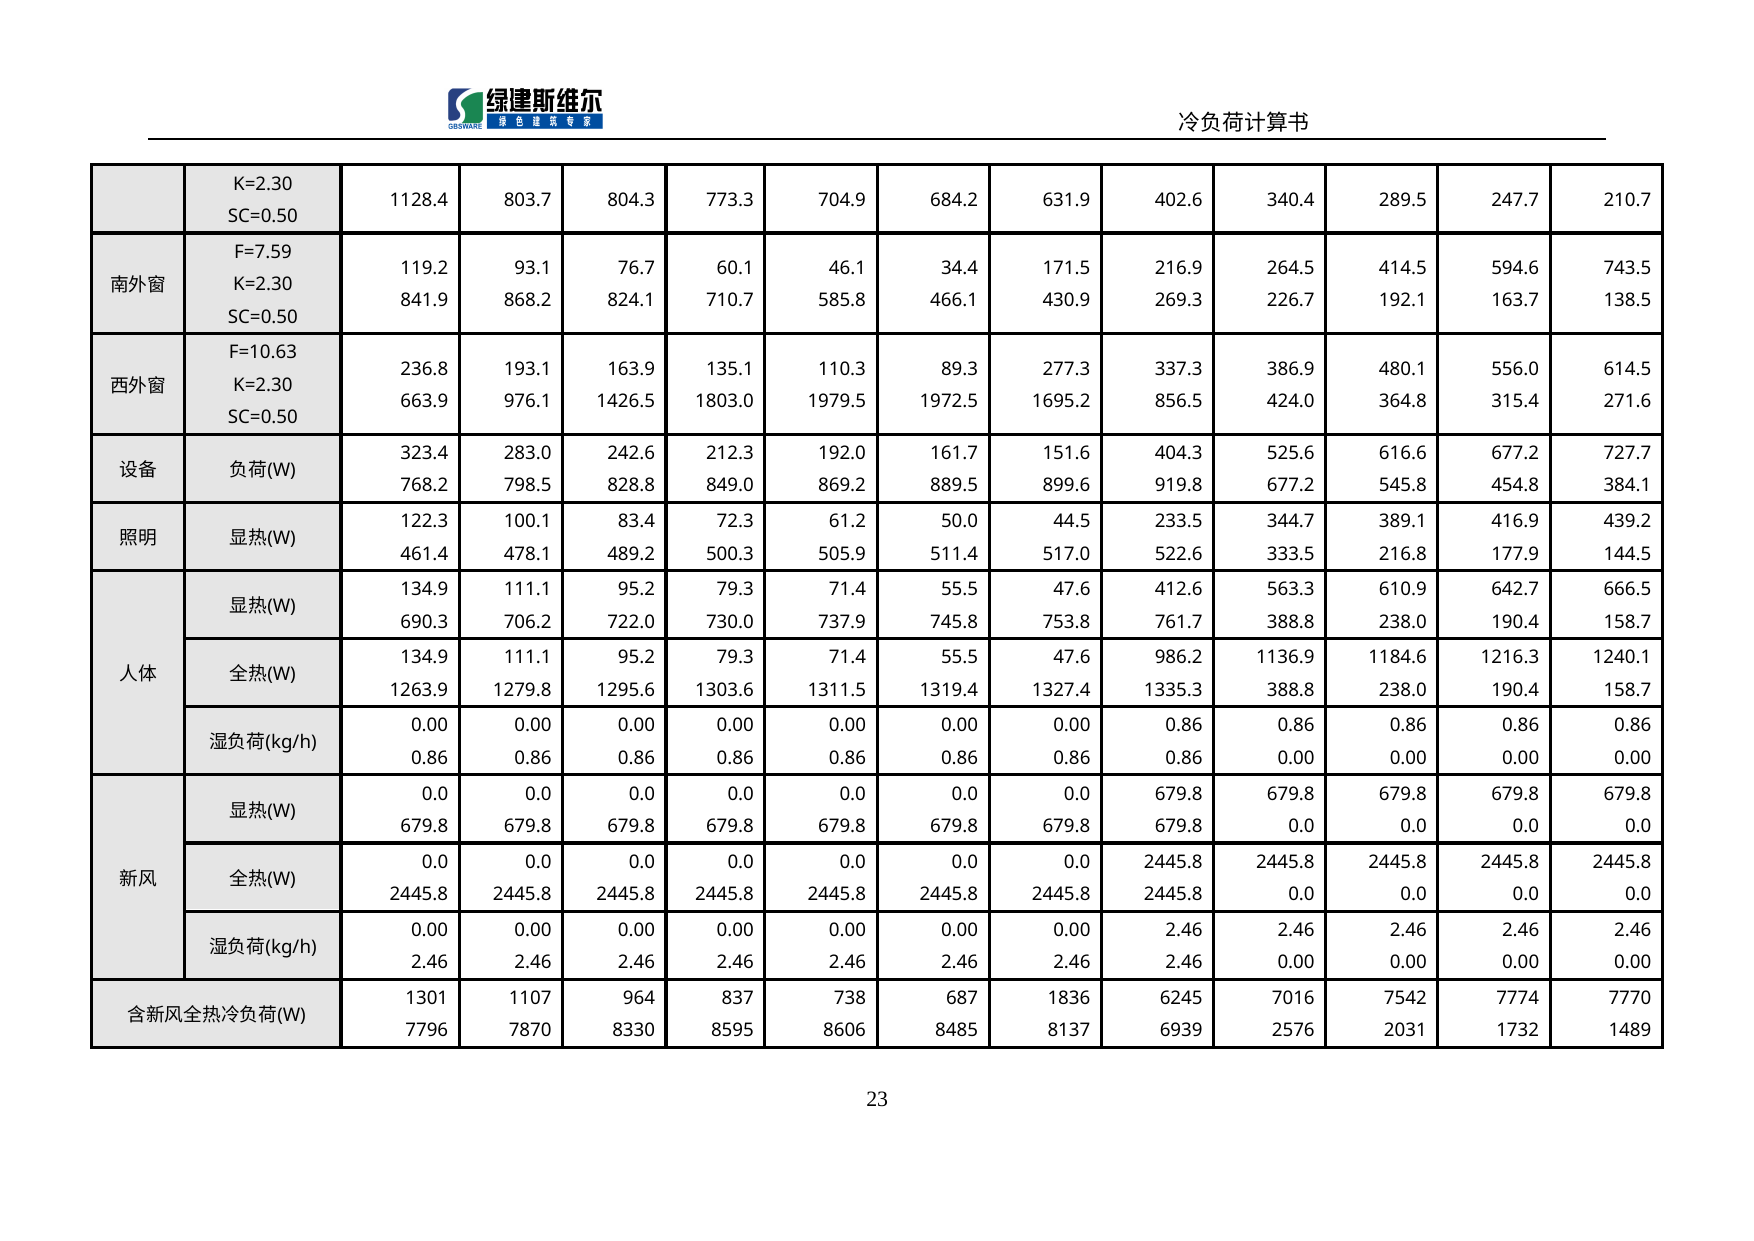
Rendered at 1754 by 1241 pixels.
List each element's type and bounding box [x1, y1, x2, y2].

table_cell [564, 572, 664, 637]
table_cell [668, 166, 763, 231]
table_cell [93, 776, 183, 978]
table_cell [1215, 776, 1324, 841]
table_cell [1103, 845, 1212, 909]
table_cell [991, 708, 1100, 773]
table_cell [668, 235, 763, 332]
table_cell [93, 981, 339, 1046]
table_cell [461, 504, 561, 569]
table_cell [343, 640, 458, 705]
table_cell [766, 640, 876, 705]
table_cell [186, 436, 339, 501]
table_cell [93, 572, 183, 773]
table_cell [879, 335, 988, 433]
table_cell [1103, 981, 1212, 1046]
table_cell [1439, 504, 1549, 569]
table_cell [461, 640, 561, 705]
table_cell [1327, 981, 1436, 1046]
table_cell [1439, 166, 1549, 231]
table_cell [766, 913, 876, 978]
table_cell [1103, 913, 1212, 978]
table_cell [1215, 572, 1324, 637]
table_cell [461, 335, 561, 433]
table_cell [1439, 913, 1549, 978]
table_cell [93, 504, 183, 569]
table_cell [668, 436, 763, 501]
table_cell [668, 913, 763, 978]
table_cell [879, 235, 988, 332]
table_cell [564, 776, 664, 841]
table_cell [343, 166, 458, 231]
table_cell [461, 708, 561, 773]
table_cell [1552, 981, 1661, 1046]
picture [444, 88, 604, 130]
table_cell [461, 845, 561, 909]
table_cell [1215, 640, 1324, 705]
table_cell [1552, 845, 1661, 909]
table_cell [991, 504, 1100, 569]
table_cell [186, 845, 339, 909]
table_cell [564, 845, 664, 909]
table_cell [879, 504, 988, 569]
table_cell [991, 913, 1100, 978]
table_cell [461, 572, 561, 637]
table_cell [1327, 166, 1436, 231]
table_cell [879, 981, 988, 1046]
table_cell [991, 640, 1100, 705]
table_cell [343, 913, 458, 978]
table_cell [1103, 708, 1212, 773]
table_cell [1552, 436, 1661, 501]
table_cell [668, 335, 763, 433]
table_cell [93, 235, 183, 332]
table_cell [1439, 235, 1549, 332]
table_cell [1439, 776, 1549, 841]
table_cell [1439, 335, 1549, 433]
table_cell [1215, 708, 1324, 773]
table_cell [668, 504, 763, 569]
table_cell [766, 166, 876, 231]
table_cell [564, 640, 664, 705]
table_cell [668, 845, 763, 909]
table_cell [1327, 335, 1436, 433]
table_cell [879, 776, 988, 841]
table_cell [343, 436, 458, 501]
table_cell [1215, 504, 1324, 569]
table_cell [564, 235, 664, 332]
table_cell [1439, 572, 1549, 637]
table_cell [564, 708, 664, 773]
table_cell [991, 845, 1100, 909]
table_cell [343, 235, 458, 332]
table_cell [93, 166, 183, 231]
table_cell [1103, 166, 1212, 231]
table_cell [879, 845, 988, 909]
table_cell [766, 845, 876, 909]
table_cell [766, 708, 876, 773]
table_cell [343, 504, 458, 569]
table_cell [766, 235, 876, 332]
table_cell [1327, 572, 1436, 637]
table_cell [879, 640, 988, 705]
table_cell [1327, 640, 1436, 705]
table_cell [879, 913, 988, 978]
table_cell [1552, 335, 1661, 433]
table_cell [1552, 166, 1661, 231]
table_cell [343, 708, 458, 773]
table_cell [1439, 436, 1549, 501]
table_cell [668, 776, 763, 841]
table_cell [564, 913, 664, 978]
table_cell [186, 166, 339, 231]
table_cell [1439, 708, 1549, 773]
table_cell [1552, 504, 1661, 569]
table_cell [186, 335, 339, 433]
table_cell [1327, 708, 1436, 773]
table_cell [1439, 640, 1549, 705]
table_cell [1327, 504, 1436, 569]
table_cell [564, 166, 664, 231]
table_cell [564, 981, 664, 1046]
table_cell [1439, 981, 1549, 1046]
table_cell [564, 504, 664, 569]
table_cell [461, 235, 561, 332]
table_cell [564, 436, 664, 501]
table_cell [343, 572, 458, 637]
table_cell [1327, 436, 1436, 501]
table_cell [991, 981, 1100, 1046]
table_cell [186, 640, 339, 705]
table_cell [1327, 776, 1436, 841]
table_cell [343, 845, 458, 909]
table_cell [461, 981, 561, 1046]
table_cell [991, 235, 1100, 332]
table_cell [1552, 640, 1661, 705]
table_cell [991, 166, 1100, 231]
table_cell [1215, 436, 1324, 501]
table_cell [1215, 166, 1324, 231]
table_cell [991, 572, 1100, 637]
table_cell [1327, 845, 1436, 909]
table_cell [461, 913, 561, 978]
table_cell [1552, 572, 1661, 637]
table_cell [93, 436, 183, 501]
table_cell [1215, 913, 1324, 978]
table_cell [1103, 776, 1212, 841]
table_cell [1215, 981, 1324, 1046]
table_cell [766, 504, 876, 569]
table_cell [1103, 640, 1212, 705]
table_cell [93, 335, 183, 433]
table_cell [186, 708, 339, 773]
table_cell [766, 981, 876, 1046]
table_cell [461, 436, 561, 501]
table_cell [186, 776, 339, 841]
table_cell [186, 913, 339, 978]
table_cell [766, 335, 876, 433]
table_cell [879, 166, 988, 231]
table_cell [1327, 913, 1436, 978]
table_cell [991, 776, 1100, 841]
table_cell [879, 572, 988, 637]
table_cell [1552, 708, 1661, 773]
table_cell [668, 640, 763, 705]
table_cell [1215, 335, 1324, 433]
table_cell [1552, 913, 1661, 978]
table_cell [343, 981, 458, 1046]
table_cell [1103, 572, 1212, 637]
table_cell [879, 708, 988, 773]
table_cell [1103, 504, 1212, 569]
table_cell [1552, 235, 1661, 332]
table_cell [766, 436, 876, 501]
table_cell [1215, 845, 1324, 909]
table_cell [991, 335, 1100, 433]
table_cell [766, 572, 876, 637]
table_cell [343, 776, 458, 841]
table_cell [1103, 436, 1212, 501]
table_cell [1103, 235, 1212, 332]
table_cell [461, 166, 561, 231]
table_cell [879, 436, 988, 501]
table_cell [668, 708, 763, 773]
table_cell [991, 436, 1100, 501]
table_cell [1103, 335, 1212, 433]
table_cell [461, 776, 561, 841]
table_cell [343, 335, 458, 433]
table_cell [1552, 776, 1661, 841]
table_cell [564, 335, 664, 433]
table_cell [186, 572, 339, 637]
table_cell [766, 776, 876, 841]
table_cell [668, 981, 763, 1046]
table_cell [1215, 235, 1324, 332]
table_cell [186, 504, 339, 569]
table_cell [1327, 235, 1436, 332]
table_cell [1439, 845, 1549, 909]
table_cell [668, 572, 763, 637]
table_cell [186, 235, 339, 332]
